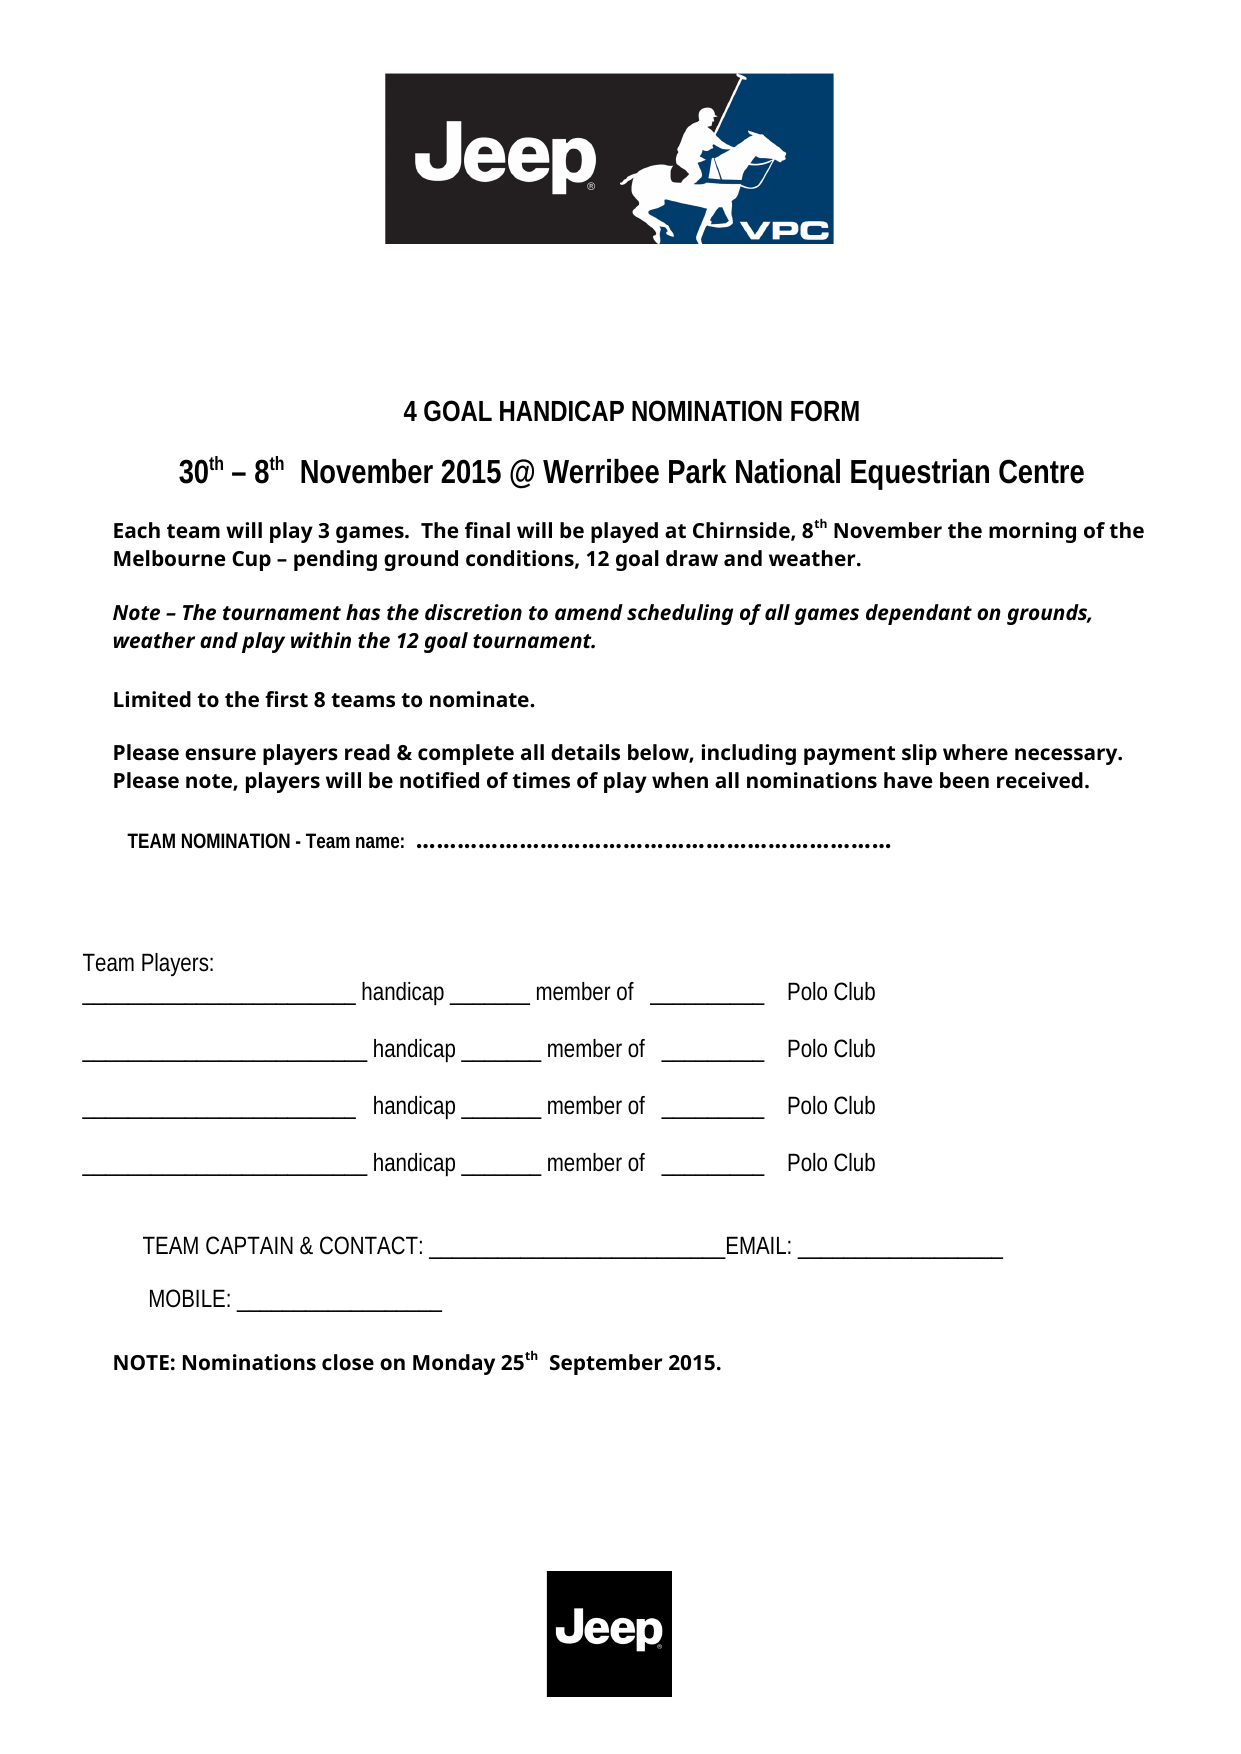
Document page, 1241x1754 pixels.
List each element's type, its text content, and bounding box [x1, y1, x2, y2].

list ________________________ handicap _______ member of __________ Polo Club [37, 977, 1181, 1005]
list Team Players: [37, 948, 1181, 977]
subtitle TEAM NOMINATION - Team name: …………………………………………………………… [37, 820, 1181, 856]
picture [546, 1571, 672, 1697]
subtitle Note – The tournament has the discretion to amend scheduling of all games dependant on grounds, weather and play within the 12 goal tournament. [37, 598, 1181, 654]
text NOTE: Nominations close on Monday 25th September 2015. [112, 1348, 1181, 1376]
picture [385, 73, 834, 244]
list ________________________ handicap _______ member of _________ Polo Club [37, 1091, 1181, 1120]
subtitle TEAM CAPTAIN & CONTACT: __________________________EMAIL: __________________ [37, 1231, 1181, 1259]
subtitle 4 GOAL HANDICAP NOMINATION FORM [37, 394, 1181, 427]
subtitle Each team will play 3 games. The final will be played at Chirnside, 8th November the morning of the Melbourne Cup – pending ground conditions, 12 goal draw and weather. [37, 516, 1181, 573]
subtitle Please ensure players read & complete all details below, including payment slip where necessary. Please note, players will be notified of times of play when all nominations have been received. [37, 738, 1181, 795]
list _________________________ handicap _______ member of _________ Polo Club [37, 1148, 1181, 1177]
list _________________________ handicap _______ member of _________ Polo Club [37, 1034, 1181, 1062]
text Limited to the first 8 teams to nominate. [112, 685, 1181, 713]
subtitle MOBILE: __________________ [37, 1284, 1181, 1313]
subtitle 30th – 8th November 2015 @ Werribee Park National Equestrian Centre [82, 452, 1181, 491]
